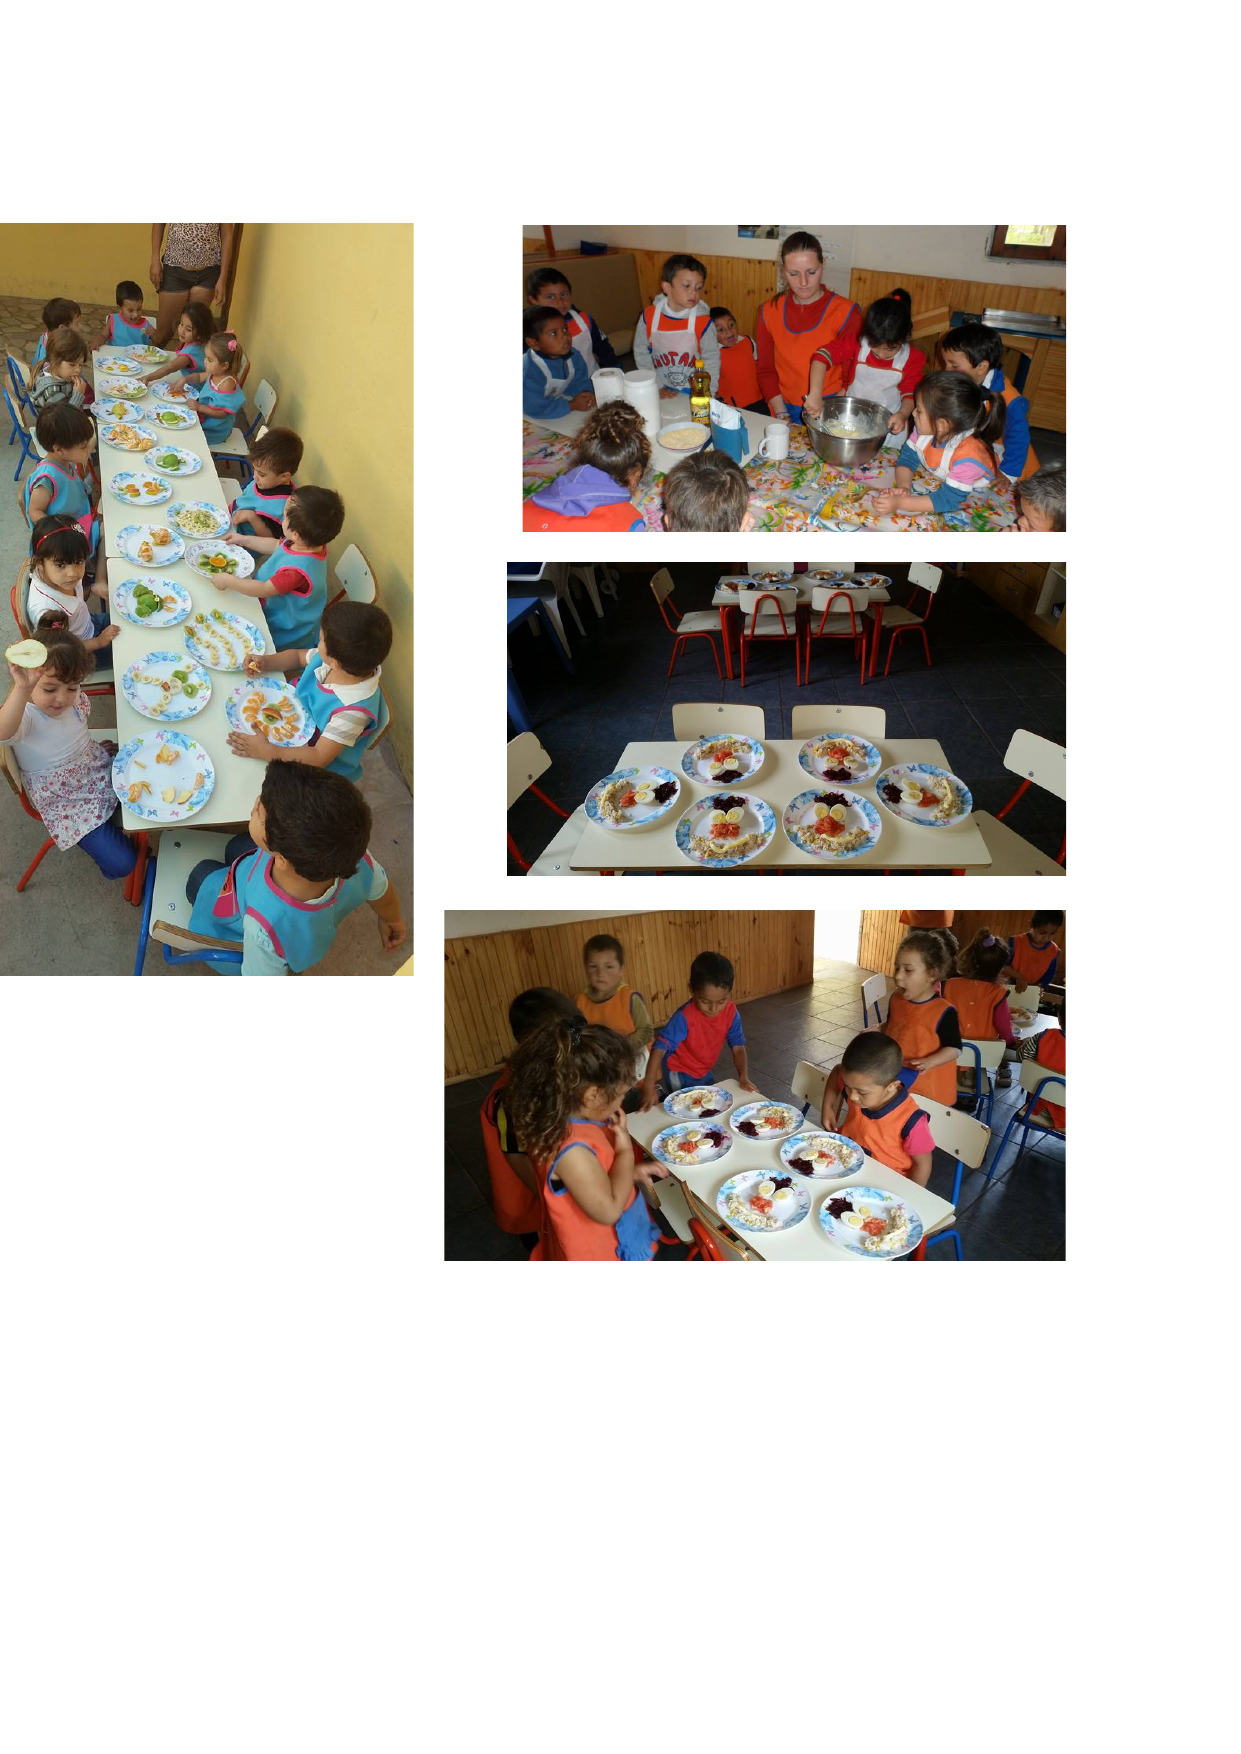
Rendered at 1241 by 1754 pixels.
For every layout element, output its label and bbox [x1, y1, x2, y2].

picture [507, 562, 1067, 876]
picture [522, 225, 1066, 532]
picture [0, 223, 414, 976]
picture [444, 910, 1066, 1261]
